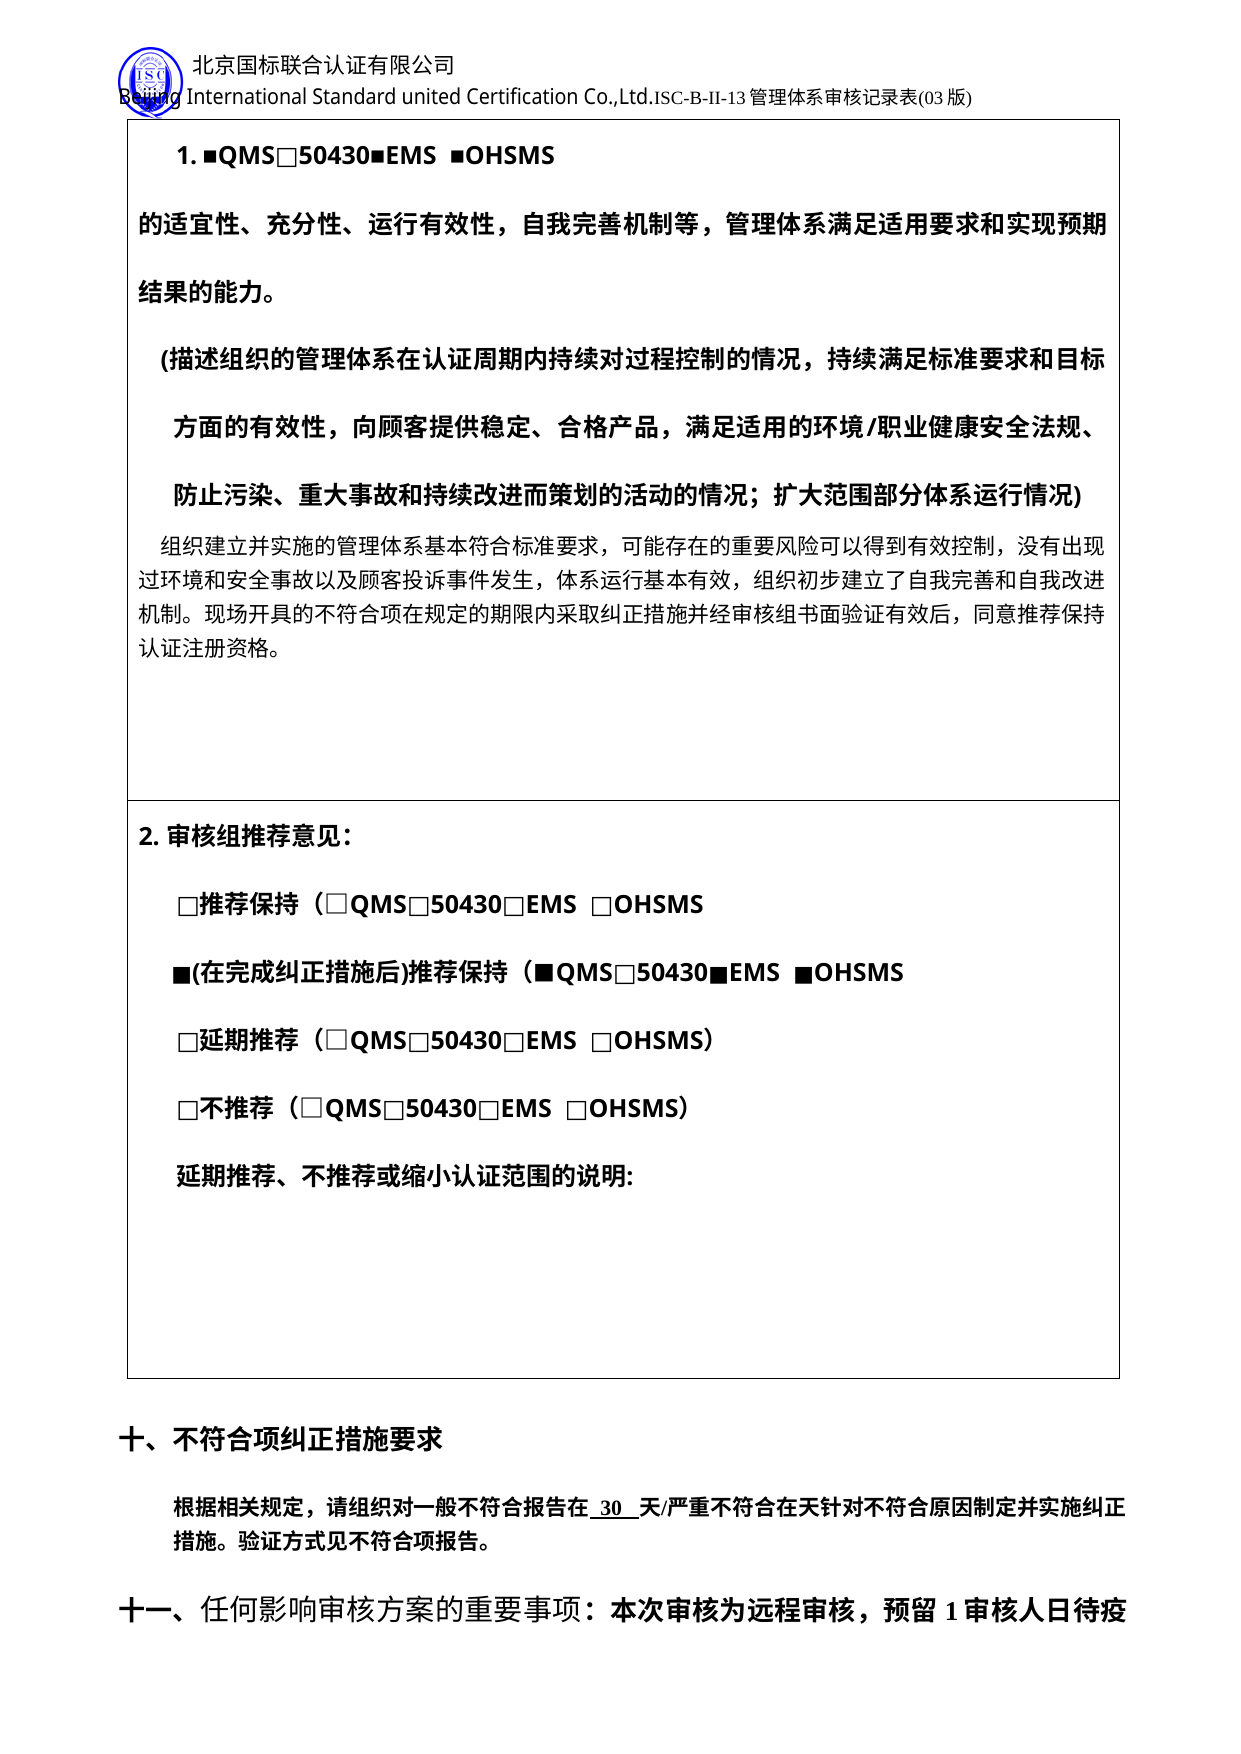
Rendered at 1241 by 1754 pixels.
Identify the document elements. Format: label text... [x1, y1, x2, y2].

text 十、不符合项纠正措施要求 [118, 1404, 1128, 1472]
text 根据相关规定，请组织对一般不符合报告在 30 天/严重不符合在天针对不符合原因制定并实施纠正措施。验证方式见不符合项报告。 [173, 1489, 1128, 1557]
table_header 1. ■QMS□50430■EMS ■OHSMS 的适宜性、充分性、运行有效性，自我完善机制等，管理体系满足适用要求和实现预期结果的能力。 (描述组织的管理体系在认证周期内持续对过程控制的情况，持续满足标准要求和目标方面的有效性，向顾客提供稳定、合格产品，满足适用的环境/职业健康安全法规、防止污染、重大事故和持续改进而策划的活动的情况；扩大范围部分体系运行情况) 组织建立并实施的管理体系基本符合标准要求，可能存在的重要风险可以得到有效控制，没有出现过环境和安全事故以及顾客投诉事件发生，体系运行基本有效，组织初步建立了自我完善和自我改进机制。现场开具的不符合项在规定的期限内采取纠正措施并经审核组书面验证有效后，同意推荐保持认证注册资格。 [128, 120, 1119, 799]
picture [118, 47, 186, 119]
table_cell 2. 审核组推荐意见： □推荐保持（□QMS□50430□EMS □OHSMS ■(在完成纠正措施后)推荐保持（■QMS□50430■EMS ■OHSMS □延期推荐（□QMS□50430□EMS □OHSMS） □不推荐（□QMS□50430□EMS □OHSMS） 延期推荐、不推荐或缩小认证范围的说明: [128, 801, 1119, 1378]
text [105, 1574, 1128, 1642]
